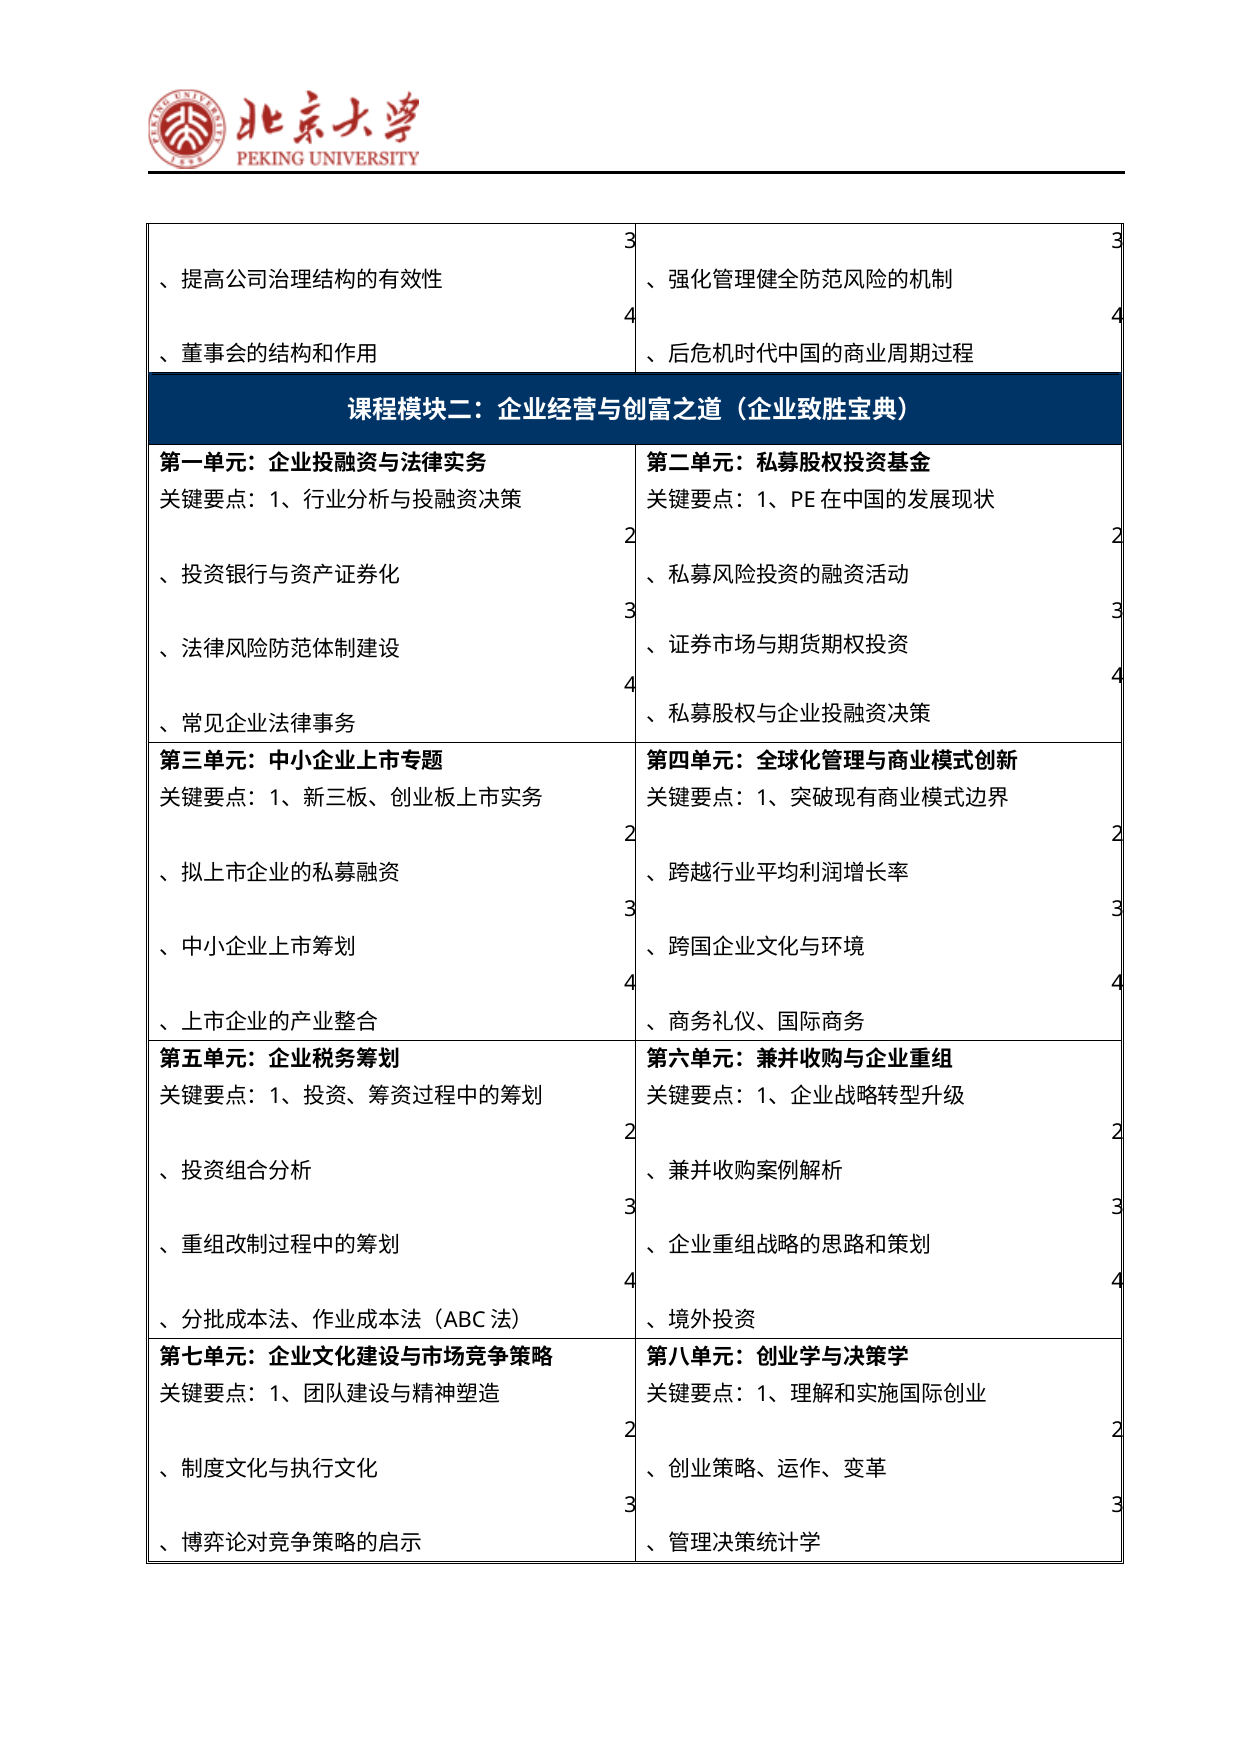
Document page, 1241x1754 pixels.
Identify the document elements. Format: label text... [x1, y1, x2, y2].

table_cell 第七单元：企业文化建设与市场竞争策略 关键要点：1、团队建设与精神塑造 2、制度文化与执行文化 3、博弈论对竞争策略的启示 4、竞争环境与竞争情报分析 [149, 1339, 635, 1561]
table_cell 第二单元：私募股权投资基金 关键要点：1、PE在中国的发展现状 2、私募风险投资的融资活动 3、证券市场与期货期权投资 4、私募股权与企业投融资决策 [636, 445, 1121, 742]
table_cell 第三单元：公司治理结构 关键要点：1、公司股份制改革 2、建立健全公司治理结构 3、提高公司治理结构的有效性 4、董事会的结构和作用 [149, 224, 635, 372]
table_cell 第六单元：兼并收购与企业重组 关键要点：1、企业战略转型升级 2、兼并收购案例解析 3、企业重组战略的思路和策划 4、境外投资 [636, 1041, 1121, 1337]
table_cell 第四单元：全球化管理与商业模式创新 关键要点：1、突破现有商业模式边界 2、跨越行业平均利润增长率 3、跨国企业文化与环境 4、商务礼仪、国际商务 [636, 743, 1121, 1039]
table_cell 课程模块二：企业经营与创富之道（企业致胜宝典） [149, 372, 1121, 444]
picture [147, 88, 419, 169]
table_cell 第一单元：企业投融资与法律实务 关键要点：1、行业分析与投融资决策 2、投资银行与资产证券化 3、法律风险防范体制建设 4、常见企业法律事务 [149, 445, 635, 742]
table_cell 第四单元：危机与财富风险管理 关键要点：1、加强质量管理 2、财富的传承规划以及风险管理 3、强化管理健全防范风险的机制 4、后危机时代中国的商业周期过程 [636, 224, 1121, 372]
table_cell 第八单元：创业学与决策学 关键要点：1、理解和实施国际创业 2、创业策略、运作、变革 3、管理决策统计学 4、生产运营管理 [636, 1339, 1121, 1561]
table_cell 第三单元：中小企业上市专题 关键要点：1、新三板、创业板上市实务 2、拟上市企业的私募融资 3、中小企业上市筹划 4、上市企业的产业整合 [149, 743, 635, 1039]
table_cell 第五单元：企业税务筹划 关键要点：1、投资、筹资过程中的筹划 2、投资组合分析 3、重组改制过程中的筹划 4、分批成本法、作业成本法（ABC法） [149, 1041, 635, 1337]
